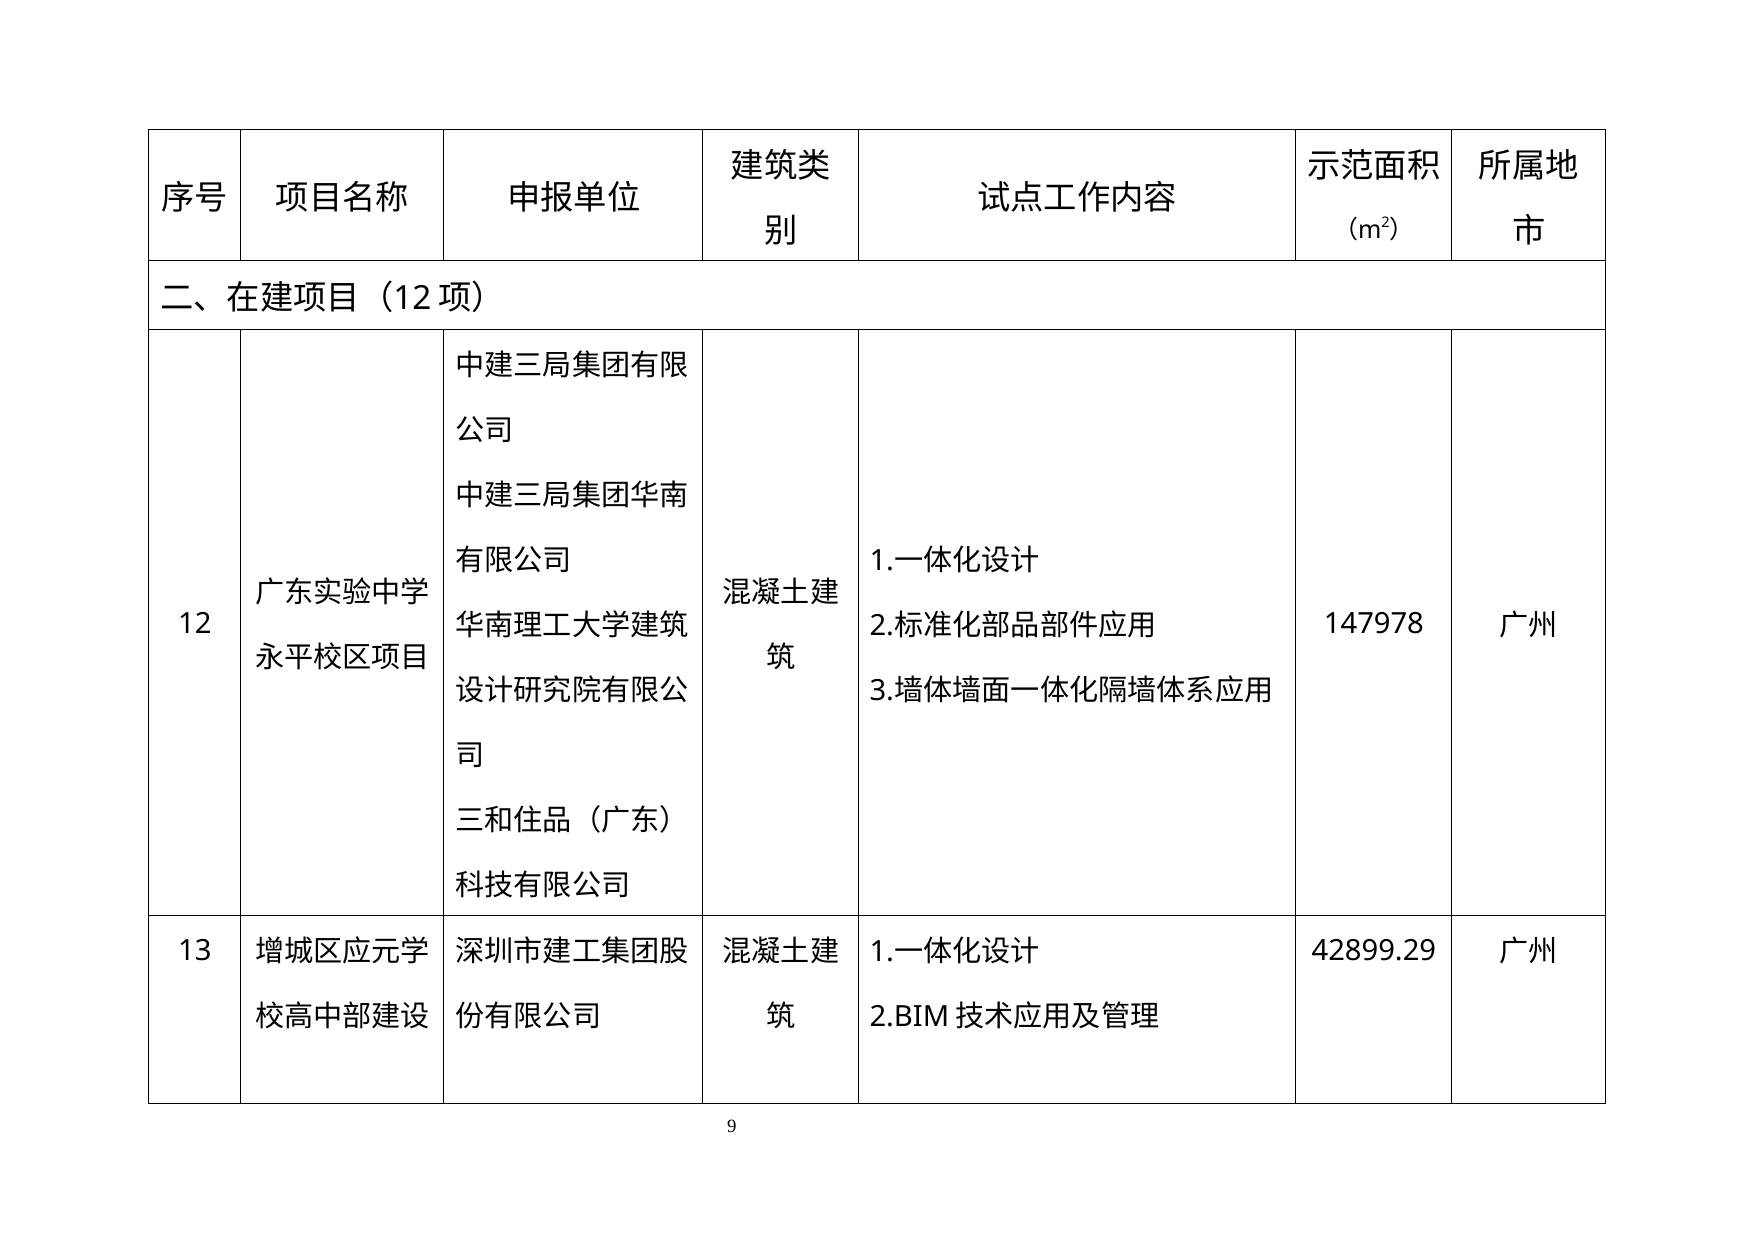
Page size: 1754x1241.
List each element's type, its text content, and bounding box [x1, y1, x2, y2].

table_header 所属地市 [1452, 130, 1605, 260]
table_cell 广州 [1452, 916, 1605, 1103]
table_cell 混凝土建筑 [703, 330, 858, 915]
table_cell 13 [149, 916, 240, 1103]
table_cell 12 [149, 330, 240, 915]
table_cell 混凝土建筑 [703, 916, 858, 1103]
table_cell 147978 [1296, 330, 1451, 915]
table_cell 增城区应元学校高中部建设项目 [241, 916, 443, 1103]
table_header 试点工作内容 [859, 130, 1295, 260]
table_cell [859, 916, 1295, 1103]
table_header 项目名称 [241, 130, 443, 260]
table_cell 广州 [1452, 330, 1605, 915]
table_header 建筑类别 [703, 130, 858, 260]
table_cell 42899.29 [1296, 916, 1451, 1103]
table_cell 二、在建项目（12项） [149, 261, 1605, 329]
table_cell 1.一体化设计 2.标准化部品部件应用 3.墙体墙面一体化隔墙体系应用 [859, 330, 1295, 915]
table_header 序号 [149, 130, 240, 260]
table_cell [444, 916, 702, 1103]
table_header 示范面积（m2） [1296, 130, 1451, 260]
table_cell 广东实验中学永平校区项目 [241, 330, 443, 915]
table_cell 中建三局集团有限公司 中建三局集团华南有限公司 华南理工大学建筑设计研究院有限公司 三和住品（广东）科技有限公司 [444, 330, 702, 915]
table_header 申报单位 [444, 130, 702, 260]
